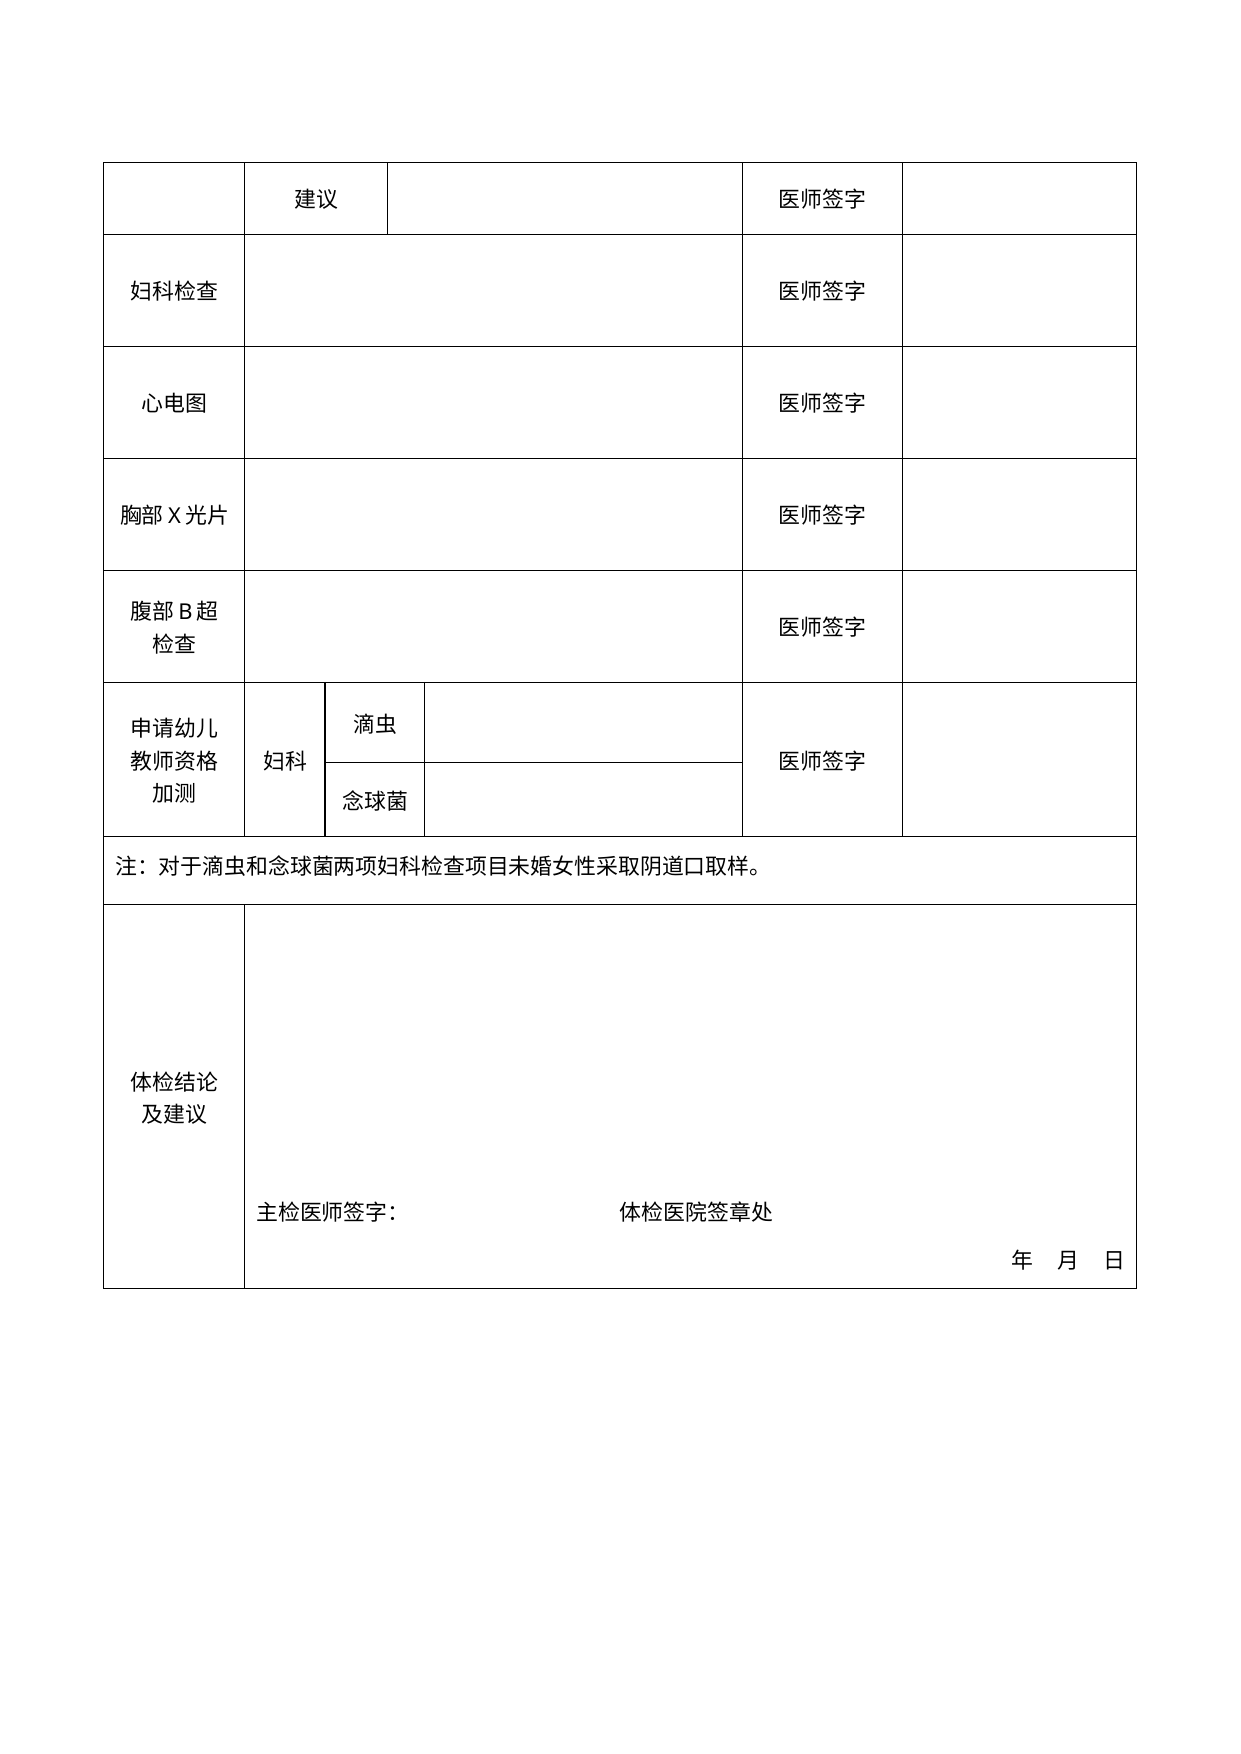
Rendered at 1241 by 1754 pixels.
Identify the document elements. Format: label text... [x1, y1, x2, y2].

table_cell 医师签字 [743, 347, 902, 458]
table_cell [245, 571, 742, 682]
table_cell [245, 459, 742, 570]
table_cell 医师签字 [743, 163, 902, 233]
table_cell 医师签字 [743, 683, 902, 836]
table_cell 念球菌 [326, 763, 424, 836]
table_cell [245, 235, 742, 346]
table_cell [903, 235, 1136, 346]
table_cell 胸部X光片 [104, 459, 244, 570]
table_cell 申请幼儿 教师资格 加测 [104, 683, 244, 836]
table_cell [903, 347, 1136, 458]
table_cell 妇科 [245, 683, 324, 836]
table_cell 建议 [245, 163, 387, 233]
table_cell 医师签字 [743, 235, 902, 346]
table_cell 注：对于滴虫和念球菌两项妇科检查项目未婚女性采取阴道口取样。 [104, 837, 1136, 904]
table_cell 主检医师签字： 体检医院签章处 年 月 日 [245, 905, 1136, 1288]
table_cell [903, 571, 1136, 682]
table_cell [245, 347, 742, 458]
table_cell [388, 163, 742, 233]
table_cell 医师签字 [743, 571, 902, 682]
table_cell [903, 459, 1136, 570]
table_cell [903, 683, 1136, 836]
table_cell 体检结论 及建议 [104, 905, 244, 1288]
table_cell 心电图 [104, 347, 244, 458]
table_cell [425, 763, 742, 836]
table_cell 医师签字 [743, 459, 902, 570]
table_cell 妇科检查 [104, 235, 244, 346]
table_cell 滴虫 [326, 683, 424, 762]
table_cell 腹部B超 检查 [104, 571, 244, 682]
table_cell [903, 163, 1136, 233]
table_cell [425, 683, 742, 762]
